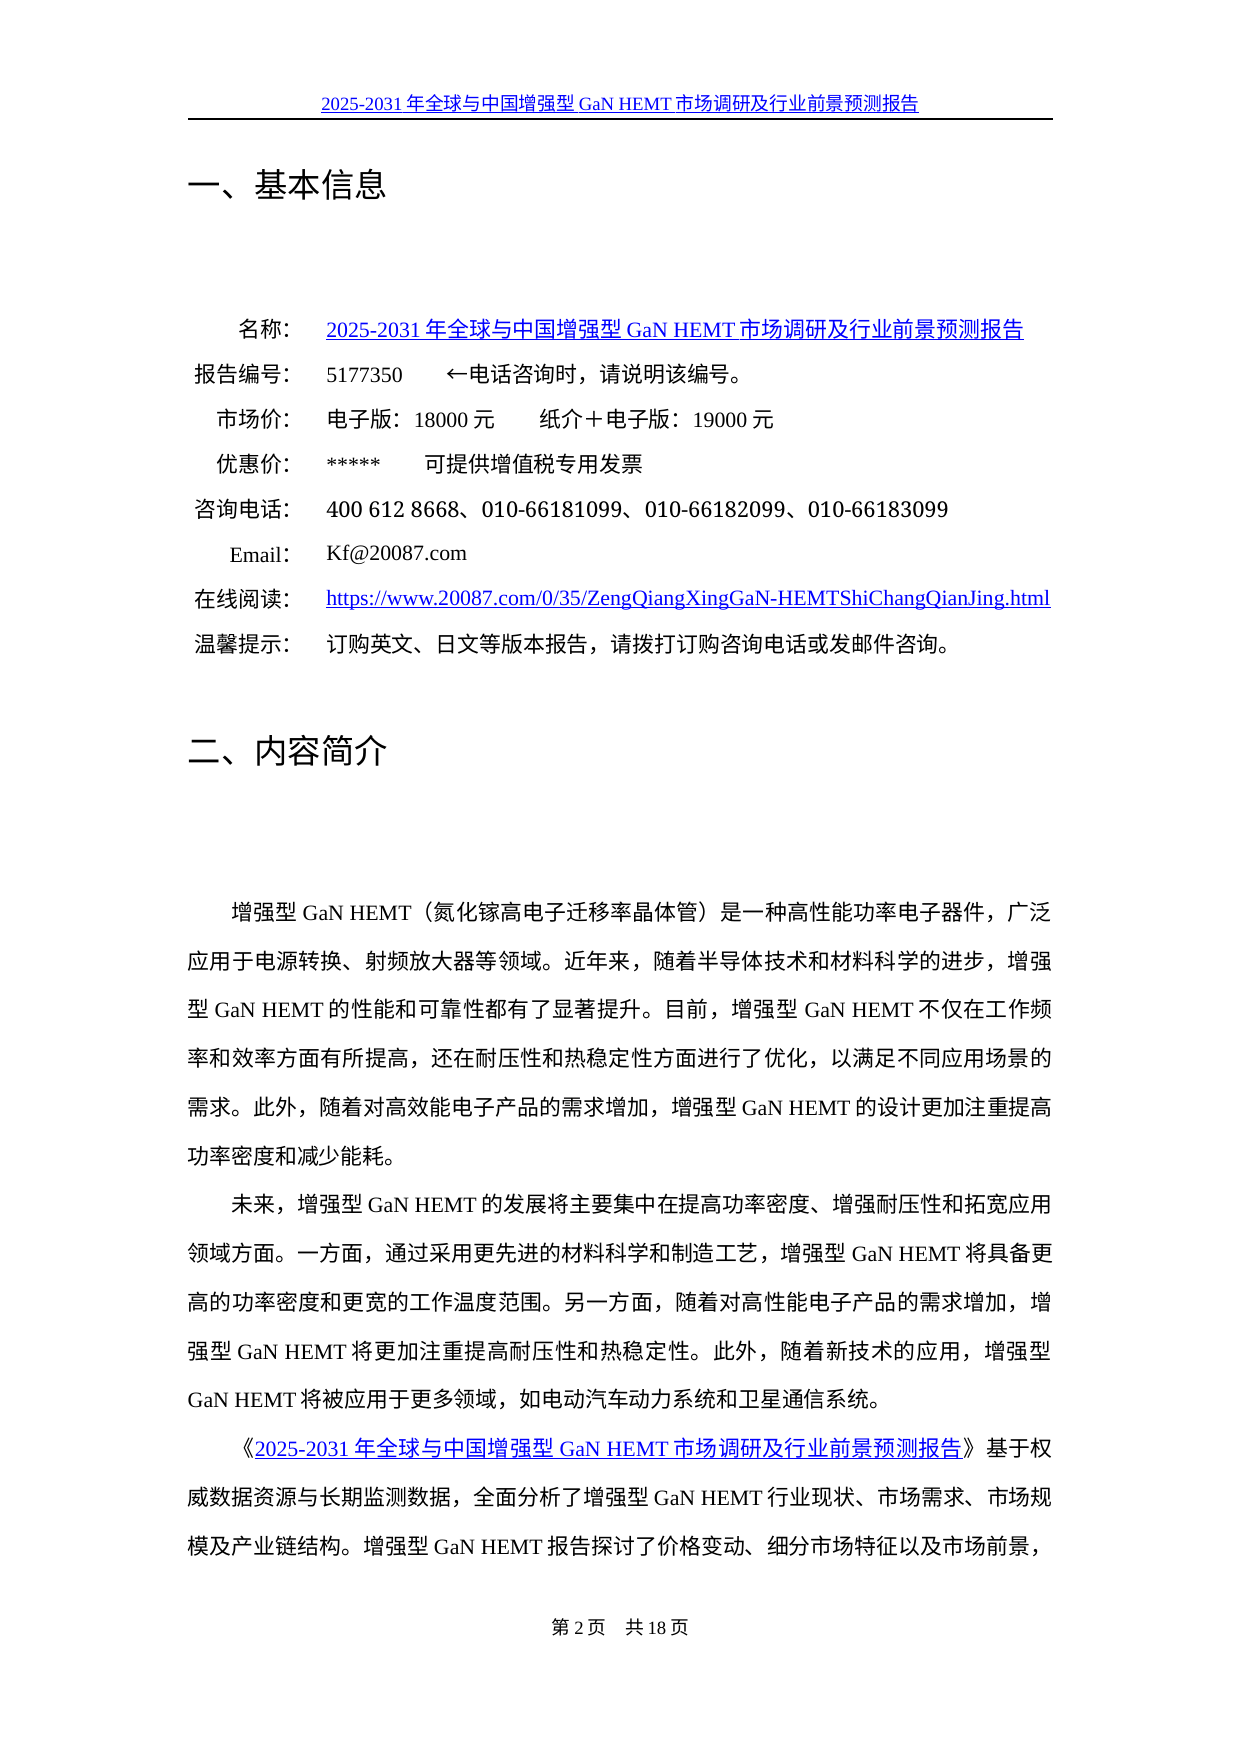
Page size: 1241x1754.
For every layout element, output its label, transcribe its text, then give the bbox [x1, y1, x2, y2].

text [187, 894, 1053, 1561]
table_cell 优惠价： [167, 447, 315, 492]
title 一、基本信息 [187, 150, 1053, 215]
table_cell Kf@20087.com [315, 537, 1073, 582]
table_header 2025-2031年全球与中国增强型GaN HEMT市场调研及行业前景预测报告 [315, 312, 1073, 357]
table_cell 电子版：18000 元 纸介＋电子版：19000 元 [315, 402, 1073, 447]
table_cell 400 612 8668、010-66181099、010-66182099、010-66183099 [315, 492, 1073, 537]
table_cell 温馨提示： [167, 627, 315, 672]
title 二、内容简介 [187, 717, 1053, 782]
table_cell Email： [167, 537, 315, 582]
table_cell ***** 可提供增值税专用发票 [315, 447, 1073, 492]
table_cell 咨询电话： [167, 492, 315, 537]
table_cell 市场价： [167, 402, 315, 447]
table_header 名称： [167, 312, 315, 357]
table_cell 在线阅读： [167, 582, 315, 627]
table_cell 5177350 ←电话咨询时，请说明该编号。 [315, 357, 1073, 402]
table_cell 报告编号： [167, 357, 315, 402]
table_cell [315, 582, 1073, 627]
table_cell 订购英文、日文等版本报告，请拨打订购咨询电话或发邮件咨询。 [315, 627, 1073, 672]
